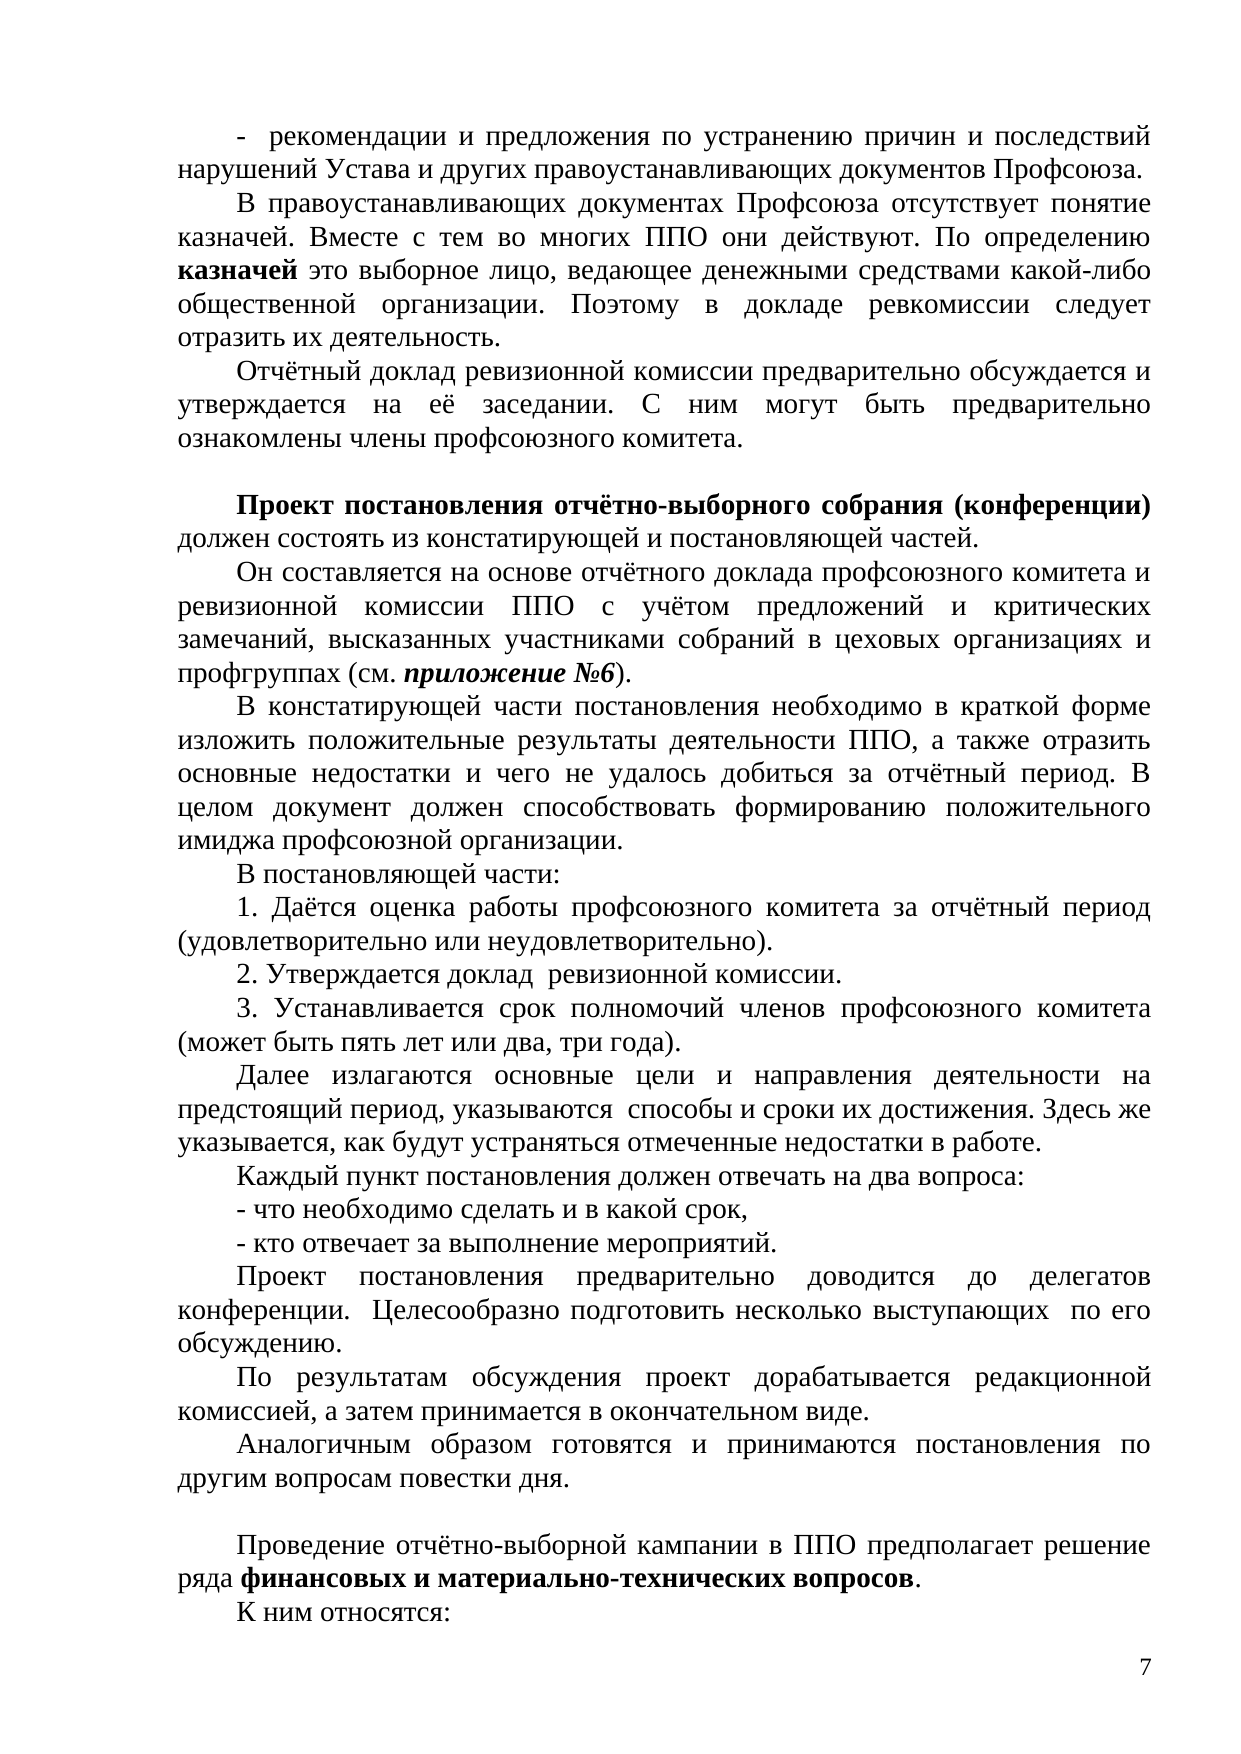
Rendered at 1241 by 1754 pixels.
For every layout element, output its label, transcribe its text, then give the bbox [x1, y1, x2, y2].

text В постановляющей части: [177, 856, 1152, 889]
text Каждый пункт постановления должен отвечать на два вопроса: [177, 1158, 1152, 1191]
text Проект постановления предварительно доводится до делегатов конференции. Целесообразно подготовить несколько выступающих по его обсуждению. [177, 1258, 1152, 1359]
text - что необходимо сделать и в какой срок, [177, 1191, 1152, 1225]
text - кто отвечает за выполнение мероприятий. [177, 1225, 1152, 1258]
text В констатирующей части постановления необходимо в краткой форме изложить положительные результаты деятельности ППО, а также отразить основные недостатки и чего не удалось добиться за отчётный период. В целом документ должен способствовать формированию положительного имиджа профсоюзной организации. [177, 688, 1152, 856]
text Отчётный доклад ревизионной комиссии предварительно обсуждается и утверждается на её заседании. С ним могут быть предварительно ознакомлены члены профсоюзного комитета. [177, 353, 1152, 453]
text 1. Даётся оценка работы профсоюзного комитета за отчётный период (удовлетворительно или неудовлетворительно). [177, 889, 1152, 957]
text По результатам обсуждения проект дорабатывается редакционной комиссией, а затем принимается в окончательном виде. [177, 1359, 1152, 1426]
text 3. Устанавливается срок полномочий членов профсоюзного комитета (может быть пять лет или два, три года). [177, 990, 1152, 1057]
text В правоустанавливающих документах Профсоюза отсутствует понятие казначей. Вместе с тем во многих ППО они действуют. По определению казначей это выборное лицо, ведающее денежными средствами какой-либо общественной организации. Поэтому в докладе ревкомиссии следует отразить их деятельность. [177, 185, 1152, 353]
text 2. Утверждается доклад ревизионной комиссии. [177, 957, 1152, 990]
text Далее излагаются основные цели и направления деятельности на предстоящий период, указываются способы и сроки их достижения. Здесь же указывается, как будут устраняться отмеченные недостатки в работе. [177, 1057, 1152, 1158]
text Аналогичным образом готовятся и принимаются постановления по другим вопросам повестки дня. [177, 1426, 1152, 1493]
text Он составляется на основе отчётного доклада профсоюзного комитета и ревизионной комиссии ППО с учётом предложений и критических замечаний, высказанных участниками собраний в цеховых организациях и профгруппах (см. приложение №6). [177, 554, 1152, 688]
text Проведение отчётно-выборной кампании в ППО предполагает решение ряда финансовых и материально-технических вопросов. [177, 1527, 1152, 1594]
text Проект постановления отчётно-выборного собрания (конференции) должен состоять из констатирующей и постановляющей частей. [177, 487, 1152, 554]
text К ним относятся: [177, 1594, 1152, 1627]
text - рекомендации и предложения по устранению причин и последствий нарушений Устава и других правоустанавливающих документов Профсоюза. [177, 118, 1152, 185]
